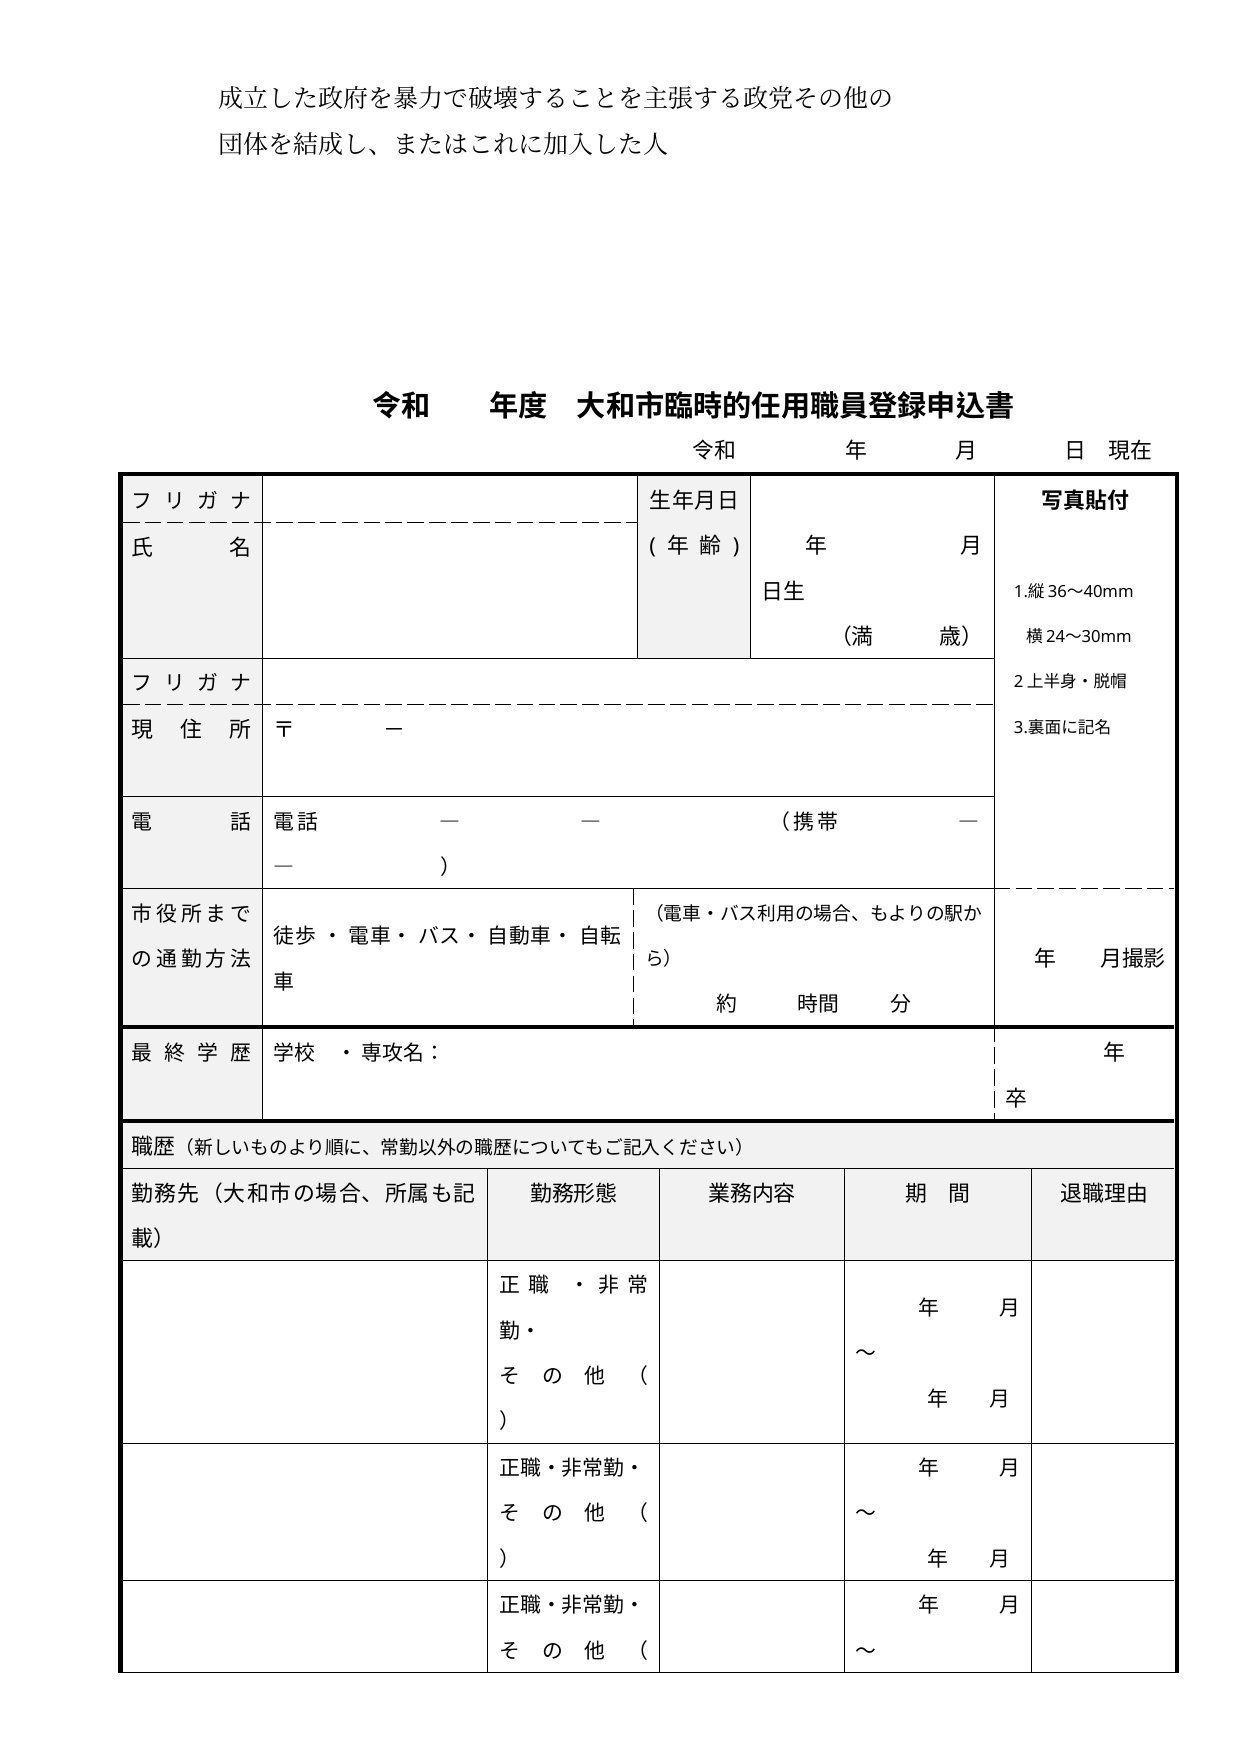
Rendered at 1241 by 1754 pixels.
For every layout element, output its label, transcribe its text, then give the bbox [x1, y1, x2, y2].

table_cell [660, 1261, 844, 1442]
table_cell 年 月～ 年 月 [845, 1261, 1031, 1442]
table_cell 現住所 [123, 704, 262, 796]
table_cell 期 間 [845, 1169, 1031, 1260]
table_cell [263, 659, 994, 704]
table_cell [1032, 1580, 1175, 1672]
table_cell フリガナ [123, 659, 262, 704]
table_header 写真貼付 1.縦36～40mm 横24～30mm 2上半身・脱帽 3.裏面に記名 [995, 476, 1175, 888]
table_cell 電話 ― ― （携帯 ― ― ） [263, 797, 994, 888]
table_cell 勤務先（大和市の場合、所属も記載） [123, 1169, 487, 1260]
table_header フリガナ [123, 476, 262, 522]
table_header 年 月 日生 （満 歳） [751, 476, 994, 658]
table_cell [660, 1581, 844, 1672]
table_cell 正職・非常勤・ その他（ ） [488, 1444, 659, 1580]
table_cell 年 月～ 年 月 [845, 1444, 1031, 1580]
table_cell [1032, 1443, 1175, 1580]
table_cell 正職 ・非常勤・ その他（ ） [488, 1261, 659, 1442]
table_cell 年 卒 [994, 1025, 1175, 1119]
table_cell 氏 名 [123, 522, 262, 658]
table_cell （電車・バス利用の場合、もよりの駅から） 約 時間 分 [634, 889, 994, 1025]
table_cell [1032, 1260, 1175, 1442]
table_cell 正職・非常勤・ その他（ ） [488, 1581, 659, 1672]
table_cell [123, 1261, 487, 1442]
table_cell 職歴（新しいものより順に、常勤以外の職歴についてもご記入ください） [123, 1119, 1175, 1168]
table_cell [660, 1444, 844, 1580]
text 成立した政府を暴力で破壊することを主張する政党その他の [118, 74, 1152, 119]
table_cell 〒 － [263, 704, 994, 796]
table_cell [123, 1581, 487, 1672]
table_cell 退職理由 [1032, 1168, 1175, 1260]
table_cell 学校 ・ 専攻名： [263, 1029, 994, 1119]
table_header 生年月日 (年齢) [638, 476, 750, 658]
table_cell 市役所まで の通勤方法 [123, 889, 262, 1025]
table_cell [263, 522, 637, 658]
table_cell 電話 [123, 797, 262, 888]
table_header [263, 476, 637, 522]
text 令和 年 月 日 現在 [118, 426, 1152, 472]
table_cell 年 月撮影 [995, 888, 1175, 1025]
text 団体を結成し、またはこれに加入した人 [118, 119, 1152, 165]
table_cell 業務内容 [660, 1169, 844, 1260]
text 令和 年度 大和市臨時的任用職員登録申込書 [118, 381, 1152, 426]
table_cell 徒歩 ・ 電車・ バス・ 自動車・ 自転車 [263, 889, 634, 1025]
table_cell [123, 1444, 487, 1580]
table_cell 勤務形態 [488, 1169, 659, 1260]
table_cell 最終学歴 [123, 1029, 262, 1119]
table_cell 年 月～ 年 月 [845, 1581, 1031, 1672]
